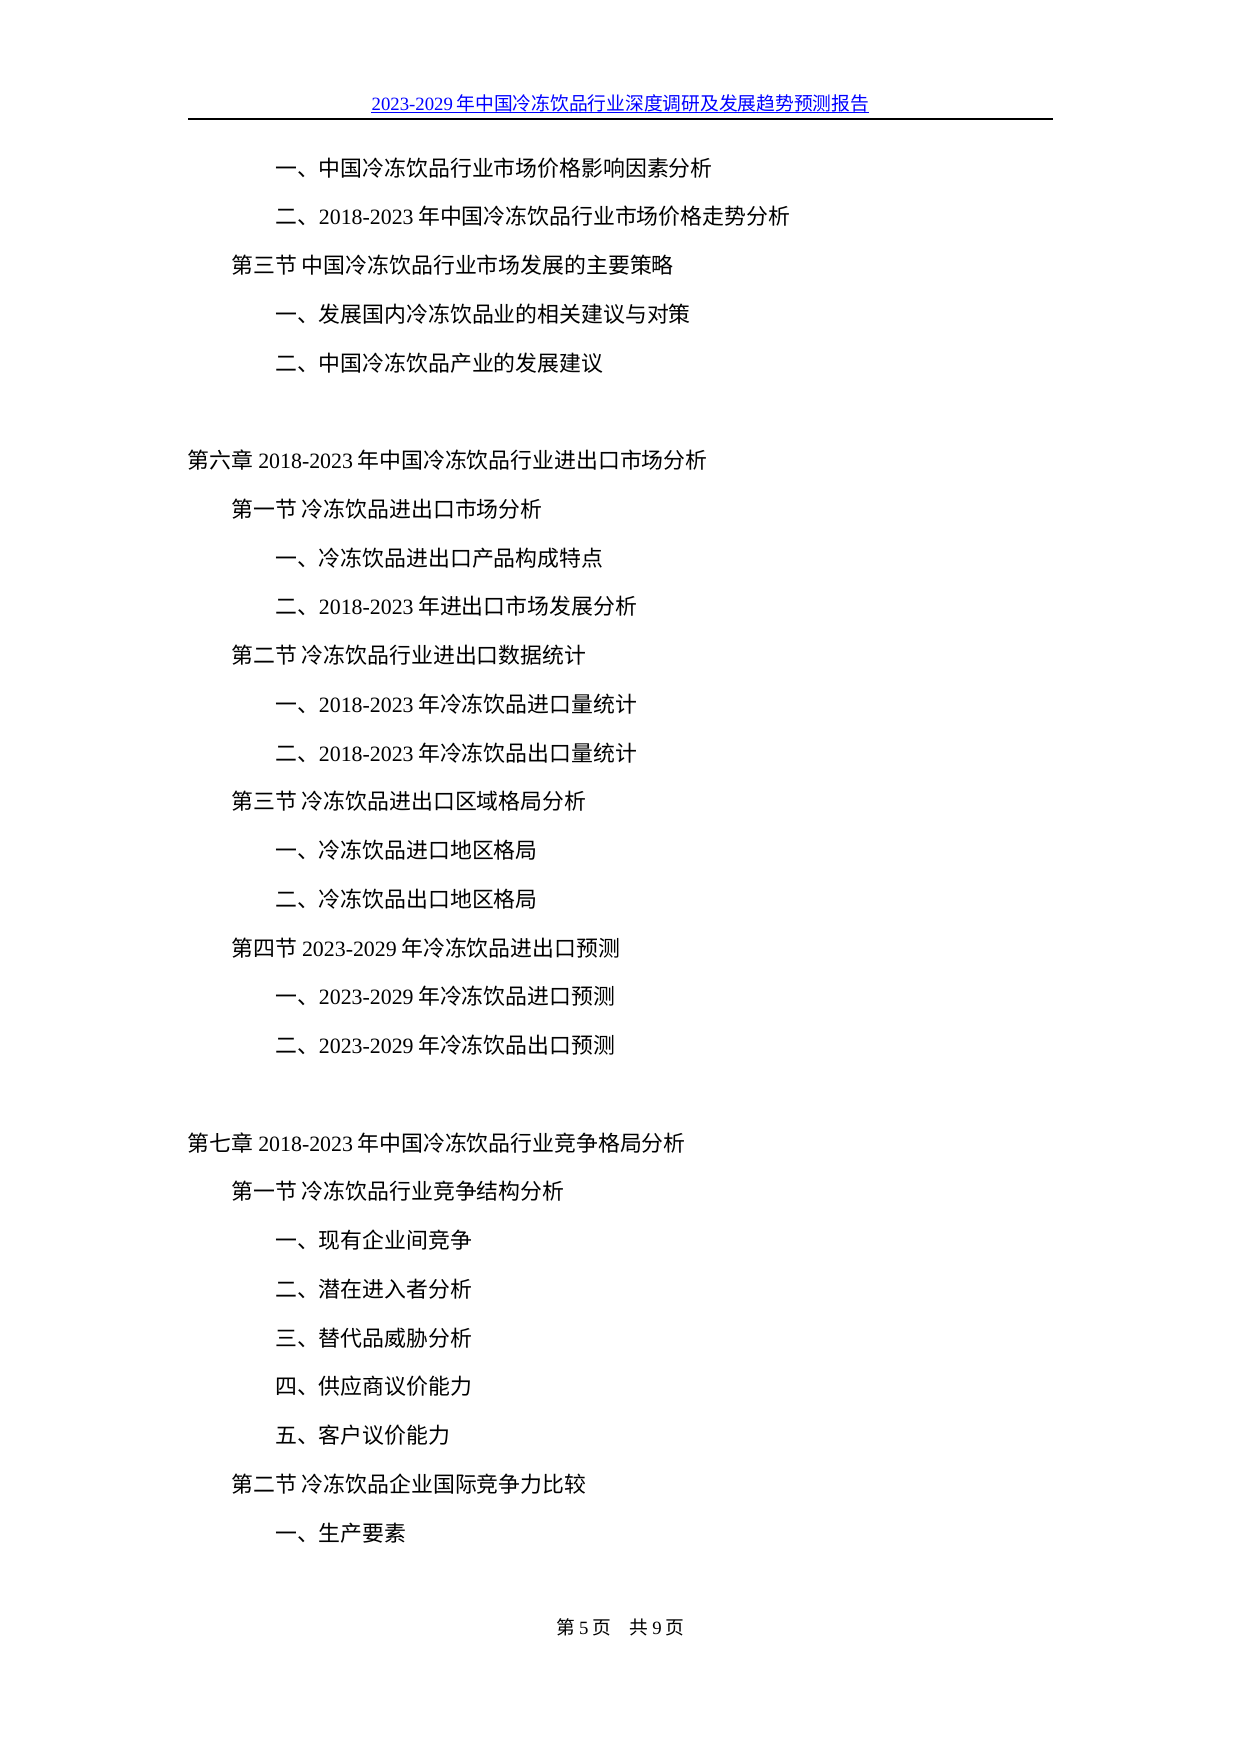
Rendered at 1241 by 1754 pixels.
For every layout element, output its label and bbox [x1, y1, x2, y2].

text [187, 150, 1053, 1548]
